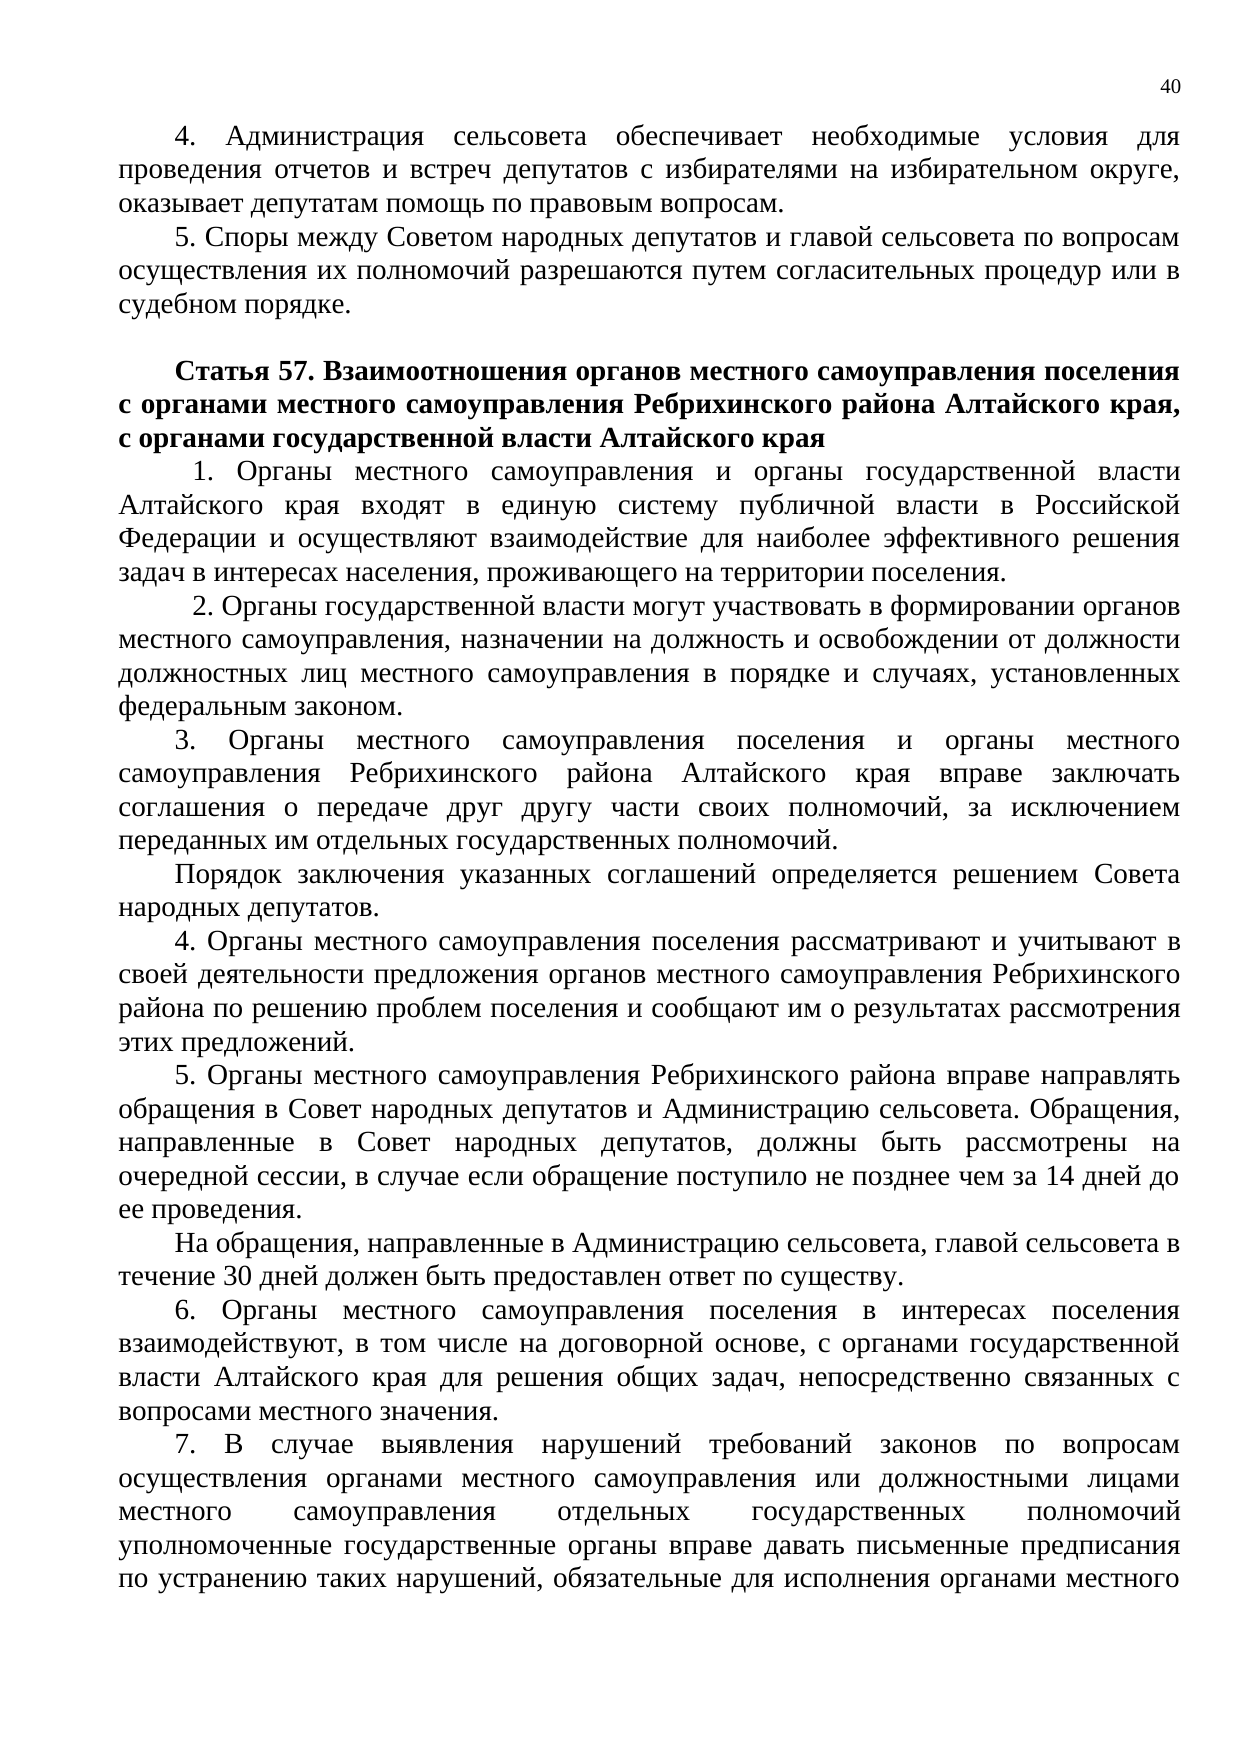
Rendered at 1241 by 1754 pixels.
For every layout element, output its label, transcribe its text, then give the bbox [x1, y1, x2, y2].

text 4. Администрация сельсовета обеспечивает необходимые условия для проведения отчетов и встреч депутатов с избирателями на избирательном округе, оказывает депутатам помощь по правовым вопросам. [118, 118, 1181, 219]
title 1. Органы местного самоуправления и органы государственной власти Алтайского края входят в единую систему публичной власти в Российской Федерации и осуществляют взаимодействие для наиболее эффективного решения задач в интересах населения, проживающего на территории поселения. [118, 453, 1181, 588]
text Порядок заключения указанных соглашений определяется решением Совета народных депутатов. [118, 856, 1181, 923]
text 4. Органы местного самоуправления поселения рассматривают и учитывают в своей деятельности предложения органов местного самоуправления Ребрихинского района по решению проблем поселения и сообщают им о результатах рассмотрения этих предложений. [118, 923, 1181, 1057]
text 6. Органы местного самоуправления поселения в интересах поселения взаимодействуют, в том числе на договорной основе, с органами государственной власти Алтайского края для решения общих задач, непосредственно связанных с вопросами местного значения. [118, 1292, 1181, 1426]
text Статья 57. Взаимоотношения органов местного самоуправления поселения с органами местного самоуправления Ребрихинского района Алтайского края, с органами государственной власти Алтайского края [118, 353, 1181, 453]
title 2. Органы государственной власти могут участвовать в формировании органов местного самоуправления, назначении на должность и освобождении от должности должностных лиц местного самоуправления в порядке и случаях, установленных федеральным законом. [118, 588, 1181, 722]
text На обращения, направленные в Администрацию сельсовета, главой сельсовета в течение 30 дней должен быть предоставлен ответ по существу. [118, 1225, 1181, 1292]
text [118, 1426, 1181, 1594]
text 5. Споры между Советом народных депутатов и главой сельсовета по вопросам осуществления их полномочий разрешаются путем согласительных процедур или в судебном порядке. [118, 219, 1181, 319]
text 3. Органы местного самоуправления поселения и органы местного самоуправления Ребрихинского района Алтайского края вправе заключать соглашения о передаче друг другу части своих полномочий, за исключением переданных им отдельных государственных полномочий. [118, 722, 1181, 856]
text 5. Органы местного самоуправления Ребрихинского района вправе направлять обращения в Совет народных депутатов и Администрацию сельсовета. Обращения, направленные в Совет народных депутатов, должны быть рассмотрены на очередной сессии, в случае если обращение поступило не позднее чем за 14 дней до ее проведения. [118, 1057, 1181, 1225]
